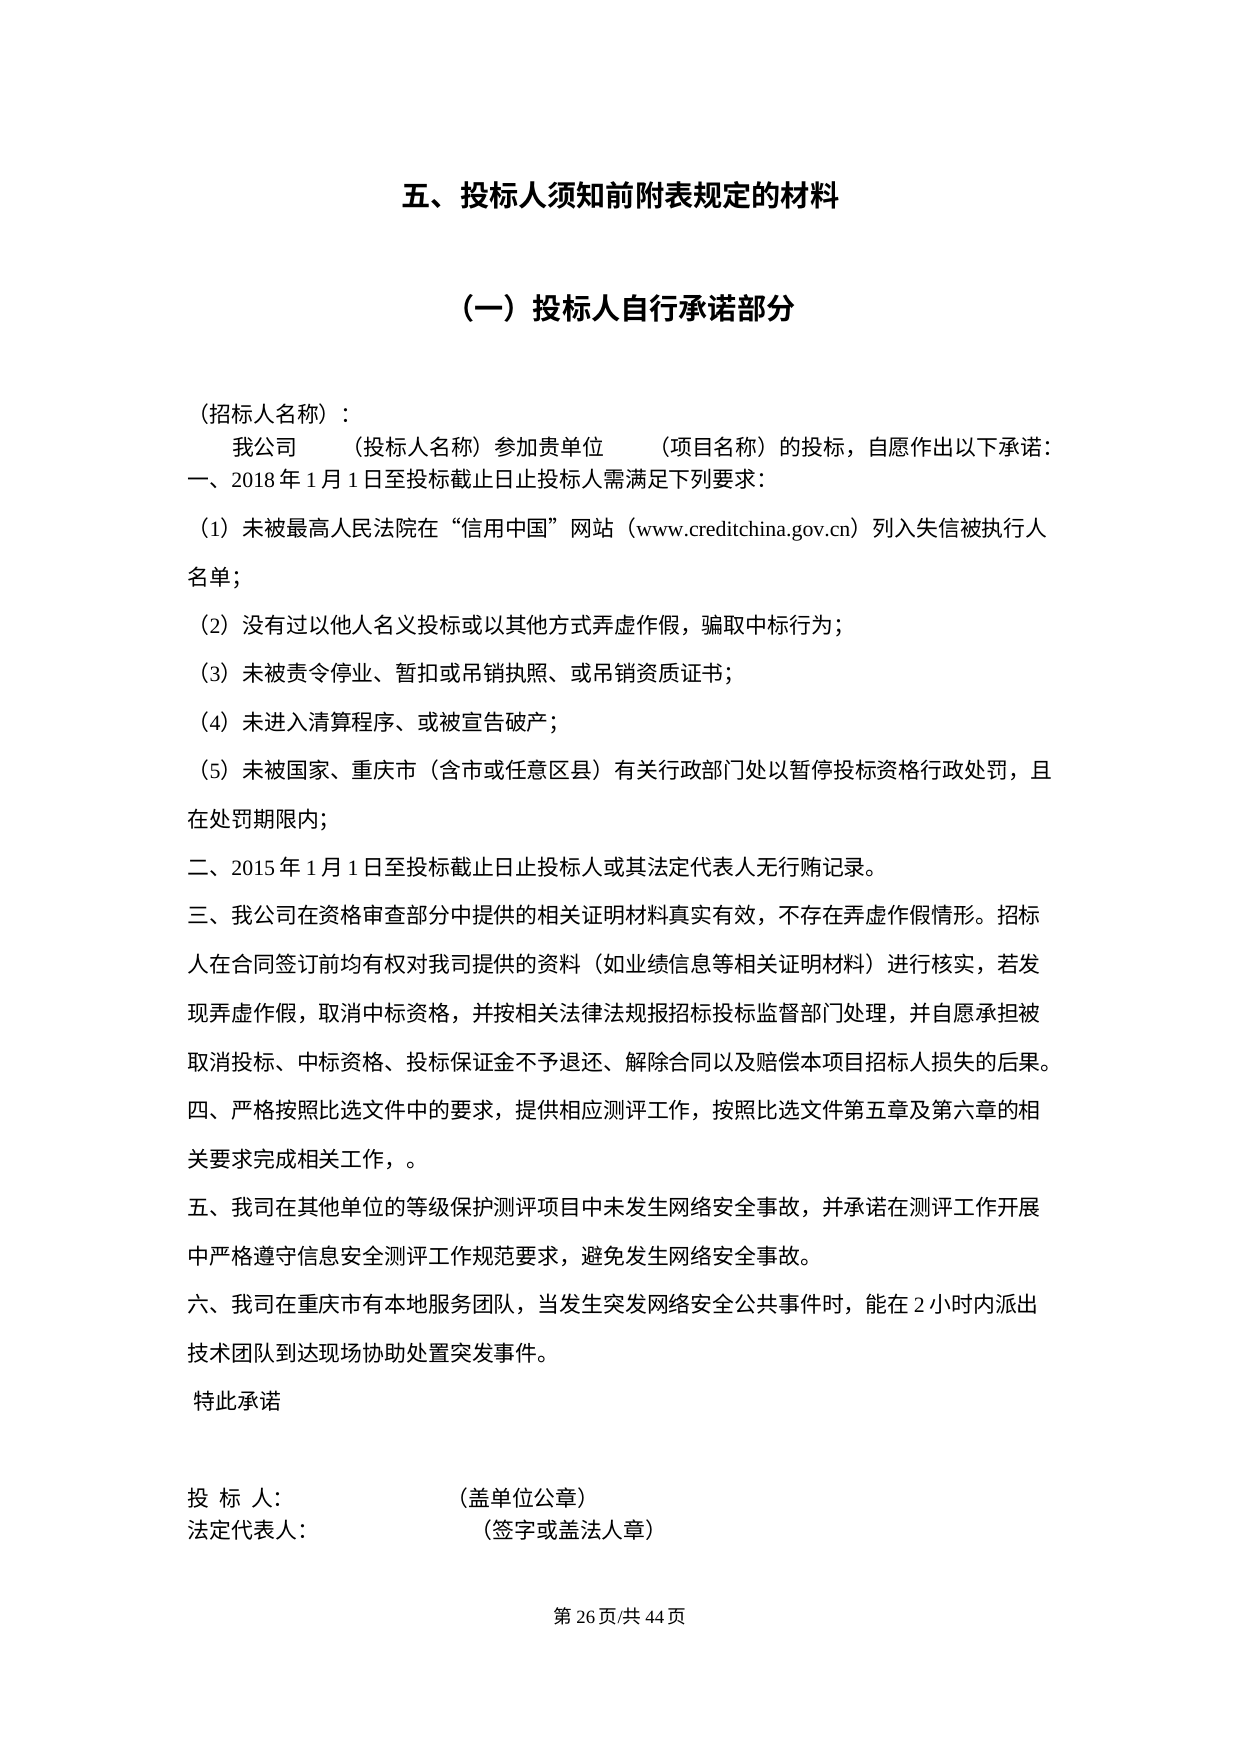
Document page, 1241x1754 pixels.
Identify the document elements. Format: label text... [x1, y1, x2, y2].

text 二、2015年1月1日至投标截止日止投标人或其法定代表人无行贿记录。 [187, 849, 1053, 882]
text 我公司 （投标人名称）参加贵单位 （项目名称）的投标，自愿作出以下承诺： [188, 429, 1053, 462]
text 特此承诺 [187, 1384, 1053, 1416]
subtitle 五、投标人须知前附表规定的材料 [187, 161, 1053, 226]
text （1）未被最高人民法院在“信用中国”网站（www.creditchina.gov.cn）列入失信被执行人名单； [187, 510, 1053, 592]
text 投 标 人： （盖单位公章） [187, 1481, 1053, 1513]
text （5）未被国家、重庆市（含市或任意区县）有关行政部门处以暂停投标资格行政处罚，且在处罚期限内； [187, 752, 1053, 834]
text 三、我公司在资格审查部分中提供的相关证明材料真实有效，不存在弄虚作假情形。招标人在合同签订前均有权对我司提供的资料（如业绩信息等相关证明材料）进行核实，若发现弄虚作假，取消中标资格，并按相关法律法规报招标投标监督部门处理，并自愿承担被取消投标、中标资格、投标保证金不予退还、解除合同以及赔偿本项目招标人损失的后果。 [187, 898, 1053, 1077]
text （招标人名称）： [187, 397, 1053, 429]
text （4）未进入清算程序、或被宣告破产； [187, 704, 1053, 737]
text 一、2018年1月1日至投标截止日止投标人需满足下列要求： [187, 462, 1053, 494]
text （2）没有过以他人名义投标或以其他方式弄虚作假，骗取中标行为； [187, 607, 1053, 640]
subtitle （一）投标人自行承诺部分 [187, 274, 1053, 339]
text （3）未被责令停业、暂扣或吊销执照、或吊销资质证书； [187, 656, 1053, 688]
text 六、我司在重庆市有本地服务团队，当发生突发网络安全公共事件时，能在2小时内派出技术团队到达现场协助处置突发事件。 [187, 1287, 1053, 1368]
text 五、我司在其他单位的等级保护测评项目中未发生网络安全事故，并承诺在测评工作开展中严格遵守信息安全测评工作规范要求，避免发生网络安全事故。 [187, 1189, 1053, 1271]
text 四、严格按照比选文件中的要求，提供相应测评工作，按照比选文件第五章及第六章的相关要求完成相关工作，。 [187, 1092, 1053, 1174]
text 法定代表人： （签字或盖法人章） [187, 1513, 1053, 1546]
